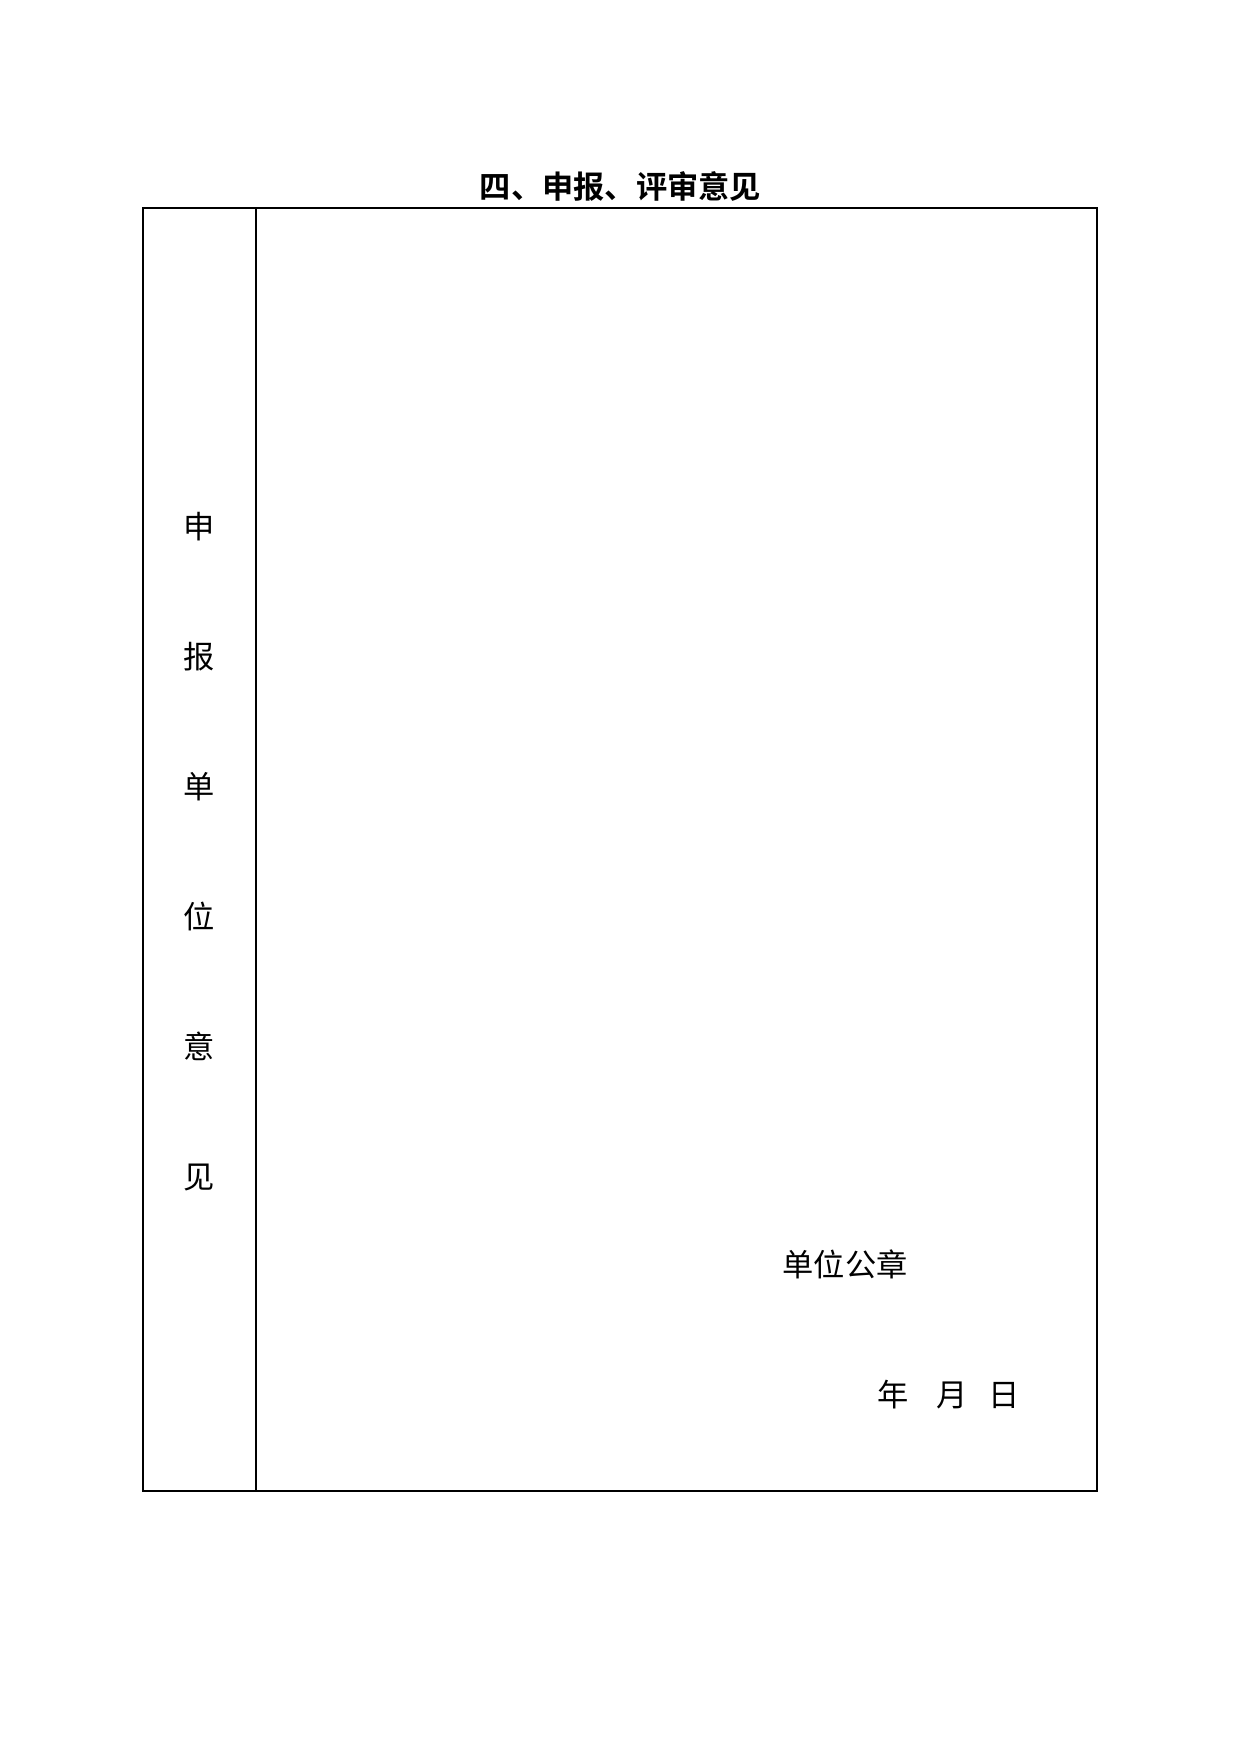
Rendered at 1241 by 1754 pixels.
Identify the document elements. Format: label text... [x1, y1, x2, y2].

table_header 单位公章 年 月 日 [257, 209, 1096, 1490]
table_header 申 报 单 位 意 见 [144, 209, 255, 1490]
text 四、申报、评审意见 [187, 162, 1053, 207]
